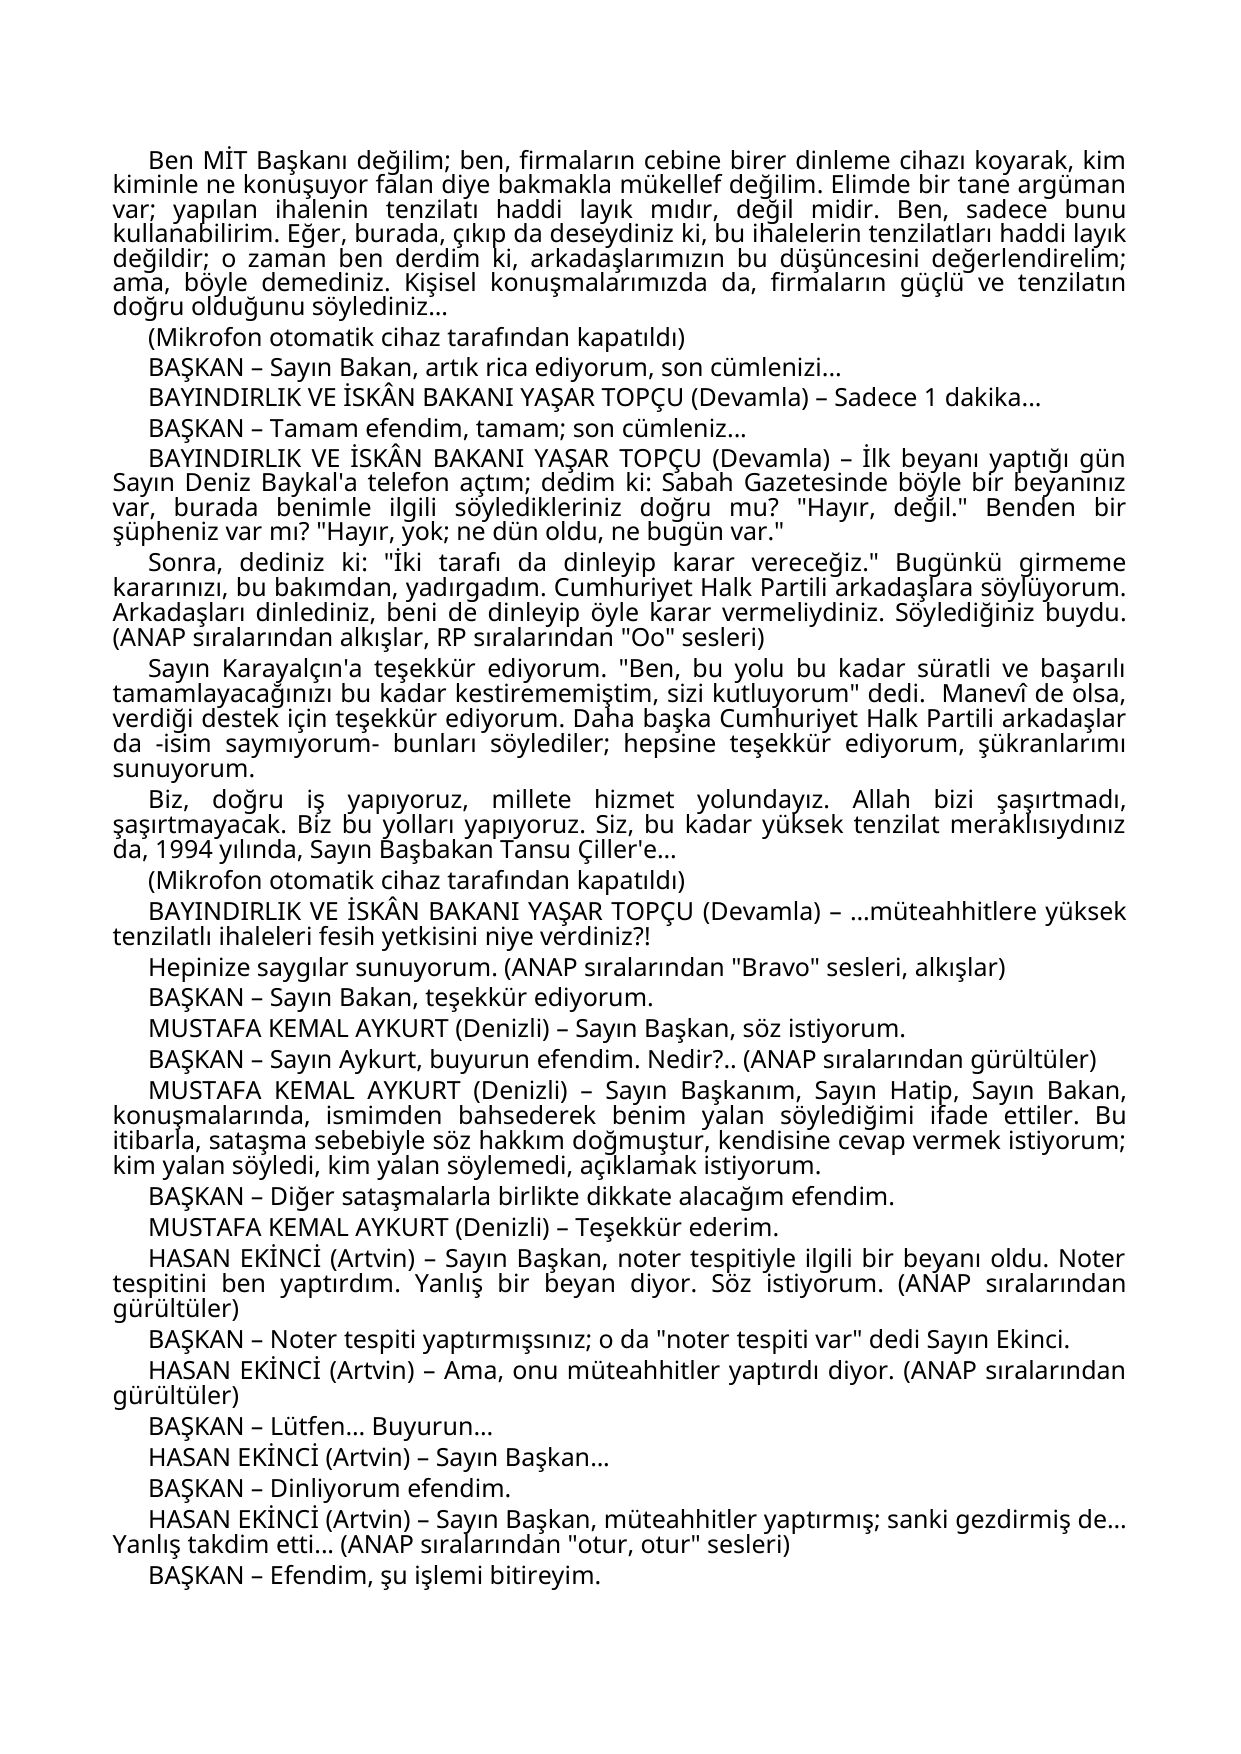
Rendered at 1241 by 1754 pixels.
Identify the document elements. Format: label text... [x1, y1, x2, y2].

text HASAN EKİNCİ (Artvin) – Ama, onu müteahhitler yaptırdı diyor. (ANAP sıralarından gürültüler) [112, 1359, 1128, 1409]
text MUSTAFA KEMAL AYKURT (Denizli) – Sayın Başkan, söz istiyorum. [112, 1018, 1128, 1043]
text Sayın Karayalçın'a teşekkür ediyorum. "Ben, bu yolu bu kadar süratli ve başarılı tamamlayacağınızı bu kadar kestirememiştim, sizi kutluyorum" dedi. Manevî de olsa, verdiği destek için teşekkür ediyorum. Daha başka Cumhuriyet Halk Partili arkadaşlar da -isim saymıyorum- bunları söylediler; hepsine teşekkür ediyorum, şükranlarımı sunuyorum. [112, 657, 1128, 782]
text HASAN EKİNCİ (Artvin) – Sayın Başkan, noter tespitiyle ilgili bir beyanı oldu. Noter tespitini ben yaptırdım. Yanlış bir beyan diyor. Söz istiyorum. (ANAP sıralarından gürültüler) [112, 1247, 1128, 1322]
text BAŞKAN – Lütfen... Buyurun... [112, 1415, 1128, 1440]
text BAŞKAN – Sayın Bakan, teşekkür ediyorum. [112, 987, 1128, 1012]
text Sonra, dediniz ki: "İki tarafı da dinleyip karar vereceğiz." Bugünkü girmeme kararınızı, bu bakımdan, yadırgadım. Cumhuriyet Halk Partili arkadaşlara söylüyorum. Arkadaşları dinlediniz, beni de dinleyip öyle karar vermeliydiniz. Söylediğiniz buydu. (ANAP sıralarından alkışlar, RP sıralarından "Oo" sesleri) [112, 551, 1128, 651]
text Biz, doğru iş yapıyoruz, millete hizmet yolundayız. Allah bizi şaşırtmadı, şaşırtmayacak. Biz bu yolları yapıyoruz. Siz, bu kadar yüksek tenzilat meraklısıydınız da, 1994 yılında, Sayın Başbakan Tansu Çiller'e... [112, 788, 1128, 863]
text BAŞKAN – Tamam efendim, tamam; son cümleniz... [112, 417, 1128, 442]
text BAYINDIRLIK VE İSKÂN BAKANI YAŞAR TOPÇU (Devamla) – Sadece 1 dakika... [112, 387, 1128, 412]
text (Mikrofon otomatik cihaz tarafından kapatıldı) [112, 869, 1128, 894]
text BAŞKAN – Efendim, şu işlemi bitireyim. [112, 1564, 1128, 1589]
text BAŞKAN – Diğer sataşmalarla birlikte dikkate alacağım efendim. [112, 1186, 1128, 1211]
text BAŞKAN – Sayın Bakan, artık rica ediyorum, son cümlenizi... [112, 357, 1128, 381]
text BAYINDIRLIK VE İSKÂN BAKANI YAŞAR TOPÇU (Devamla) – ...müteahhitlere yüksek tenzilatlı ihaleleri fesih yetkisini niye verdiniz?! [112, 900, 1128, 950]
text BAŞKAN – Dinliyorum efendim. [112, 1477, 1128, 1502]
text HASAN EKİNCİ (Artvin) – Sayın Başkan, müteahhitler yaptırmış; sanki gezdirmiş de... Yanlış takdim etti... (ANAP sıralarından "otur, otur" sesleri) [112, 1508, 1128, 1558]
text MUSTAFA KEMAL AYKURT (Denizli) – Teşekkür ederim. [112, 1217, 1128, 1242]
text Hepinize saygılar sunuyorum. (ANAP sıralarından "Bravo" sesleri, alkışlar) [112, 956, 1128, 981]
text BAŞKAN – Sayın Aykurt, buyurun efendim. Nedir?.. (ANAP sıralarından gürültüler) [112, 1049, 1128, 1074]
text BAŞKAN – Noter tespiti yaptırmışsınız; o da "noter tespiti var" dedi Sayın Ekinci. [112, 1328, 1128, 1353]
text MUSTAFA KEMAL AYKURT (Denizli) – Sayın Başkanım, Sayın Hatip, Sayın Bakan, konuşmalarında, ismimden bahsederek benim yalan söylediğimi ifade ettiler. Bu itibarla, sataşma sebebiyle söz hakkım doğmuştur, kendisine cevap vermek istiyorum; kim yalan söyledi, kim yalan söylemedi, açıklamak istiyorum. [112, 1080, 1128, 1180]
text BAYINDIRLIK VE İSKÂN BAKANI YAŞAR TOPÇU (Devamla) – İlk beyanı yaptığı gün Sayın Deniz Baykal'a telefon açtım; dedim ki: Sabah Gazetesinde böyle bir beyanınız var, burada benimle ilgili söyledikleriniz doğru mu? "Hayır, değil." Benden bir şüpheniz var mı? "Hayır, yok; ne dün oldu, ne bugün var." [112, 448, 1128, 545]
text Ben MİT Başkanı değilim; ben, firmaların cebine birer dinleme cihazı koyarak, kim kiminle ne konuşuyor falan diye bakmakla mükellef değilim. Elimde bir tane argüman var; yapılan ihalenin tenzilatı haddi layık mıdır, değil midir. Ben, sadece bunu kullanabilirim. Eğer, burada, çıkıp da deseydiniz ki, bu ihalelerin tenzilatları haddi layık değildir; o zaman ben derdim ki, arkadaşlarımızın bu düşüncesini değerlendirelim; ama, böyle demediniz. Kişisel konuşmalarımızda da, firmaların güçlü ve tenzilatın doğru olduğunu söylediniz... [112, 150, 1128, 321]
text (Mikrofon otomatik cihaz tarafından kapatıldı) [112, 327, 1128, 351]
text HASAN EKİNCİ (Artvin) – Sayın Başkan... [112, 1446, 1128, 1471]
